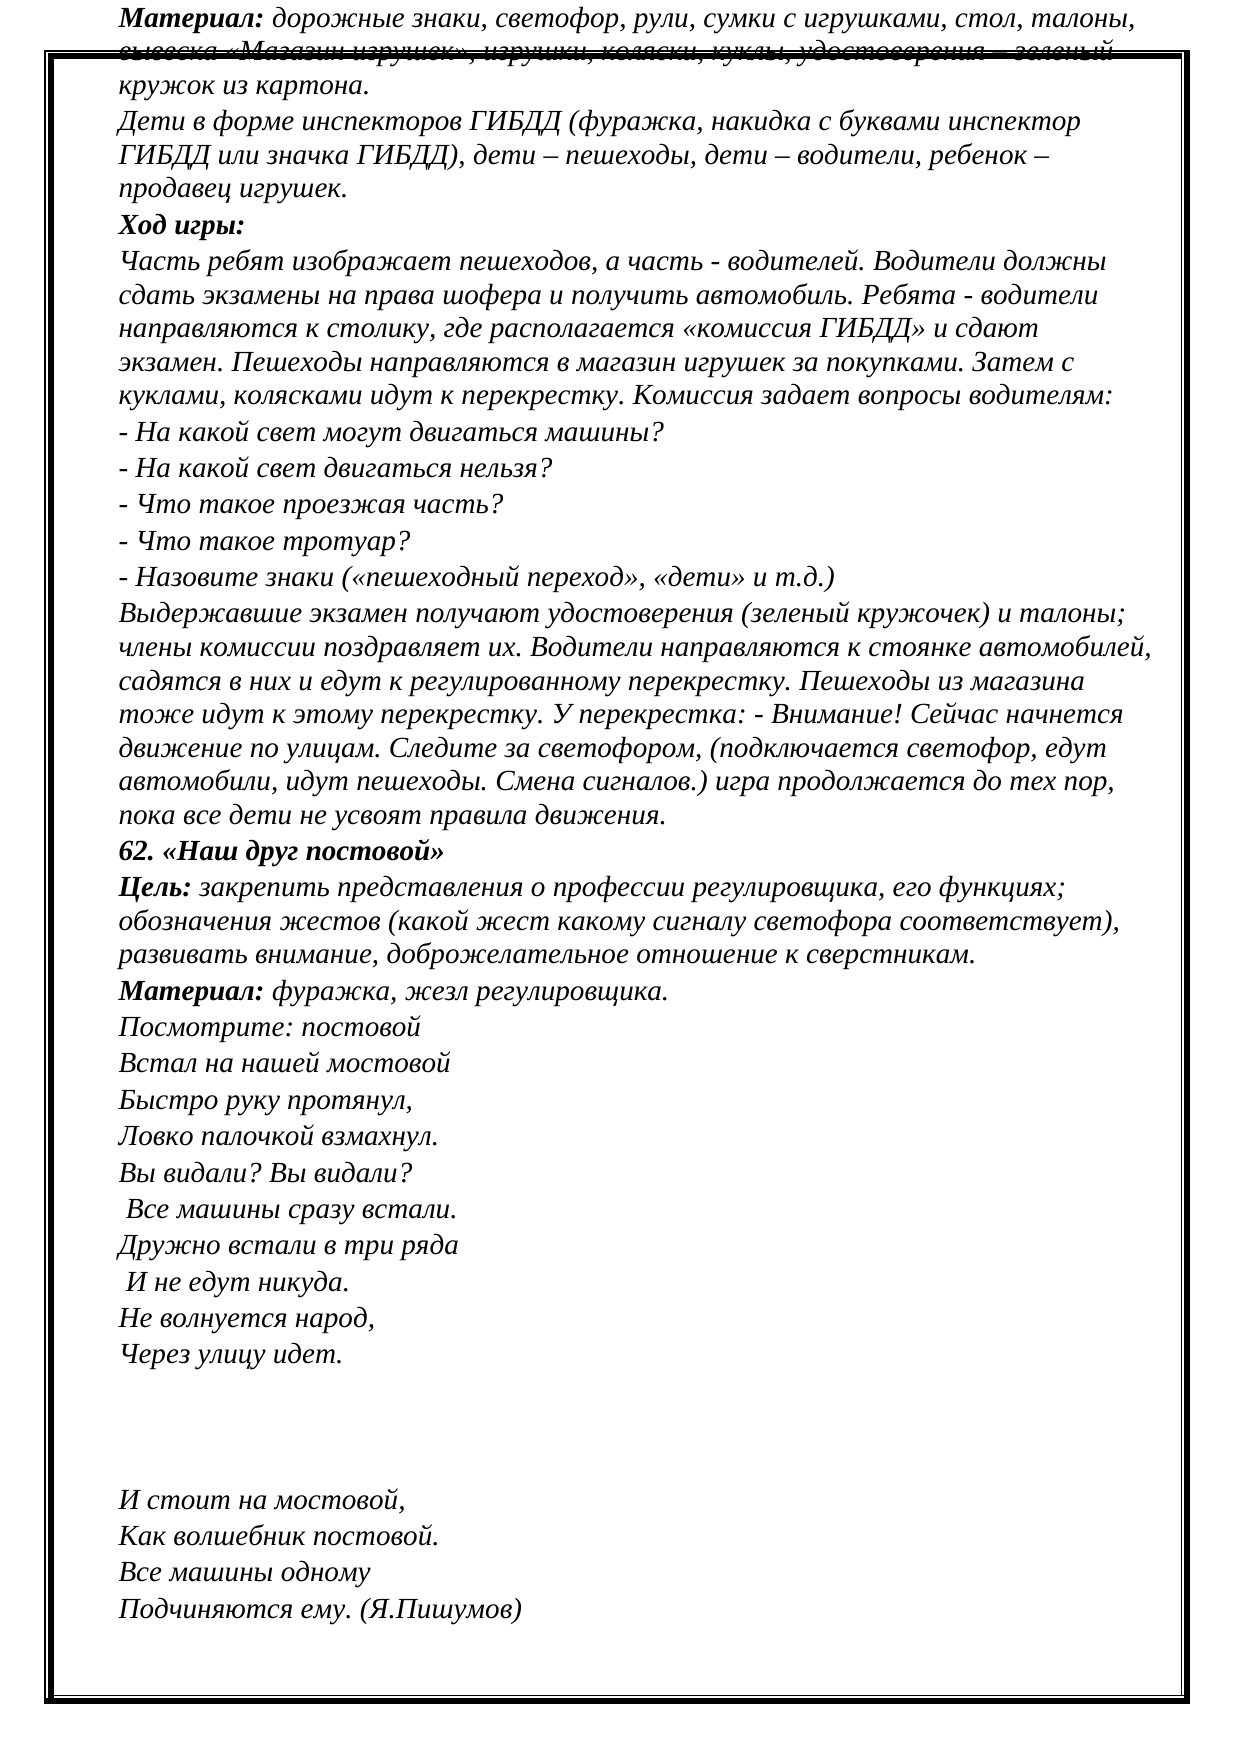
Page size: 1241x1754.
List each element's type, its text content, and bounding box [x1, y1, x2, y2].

text Материал: дорожные знаки, светофор, рули, сумки с игрушками, стол, талоны, вывеска «Магазин игрушек», игрушки, коляски, куклы, удостоверения – зеленый кружок из картона. [118, 59, 1152, 101]
text Цель: закрепить представления о профессии регулировщика, его функциях; обозначения жестов (какой жест какому сигналу светофора соответствует), развивать внимание, доброжелательное отношение к сверстникам. [118, 869, 1152, 970]
text Как волшебник постовой. [118, 1518, 1152, 1552]
text Через улицу идет. [118, 1336, 1152, 1370]
text - Что такое проезжая часть? [118, 486, 1152, 520]
text Ход игры: [118, 207, 1152, 240]
text Подчиняются ему. (Я.Пишумов) [118, 1591, 1152, 1624]
text 62. «Наш друг постовой» [118, 833, 1152, 867]
text Все машины одному [118, 1554, 1152, 1588]
text Выдержавшие экзамен получают удостоверения (зеленый кружочек) и талоны; члены комиссии поздравляет их. Водители направляются к стоянке автомобилей, садятся в них и едут к регулированному перекрестку. Пешеходы из магазина тоже идут к этому перекрестку. У перекрестка: - Внимание! Сейчас начнется движение по улицам. Следите за светофором, (подключается светофор, едут автомобили, идут пешеходы. Смена сигналов.) игра продолжается до тех пор, пока все дети не усвоят правила движения. [118, 596, 1152, 830]
text Не волнуется народ, [118, 1300, 1152, 1334]
text Дружно встали в три ряда [118, 1227, 1152, 1261]
text Вы видали? Вы видали? [118, 1155, 1152, 1188]
text Быстро руку протянул, [118, 1082, 1152, 1116]
text Посмотрите: постовой [118, 1009, 1152, 1043]
text Все машины сразу встали. [118, 1191, 1152, 1224]
text - Назовите знаки («пешеходный переход», «дети» и т.д.) [118, 559, 1152, 593]
text Ловко палочкой взмахнул. [118, 1118, 1152, 1152]
text Встал на нашей мостовой [118, 1046, 1152, 1079]
text Материал: дорожные знаки, светофор, рули, сумки с игрушками, стол, талоны, вывеска «Магазин игрушек», игрушки, коляски, куклы, удостоверения – зеленый кружок из картона. [118, 0, 1152, 50]
text Дети в форме инспекторов ГИБДД (фуражка, накидка с буквами инспектор ГИБДД или значка ГИБДД), дети – пешеходы, дети – водители, ребенок – продавец игрушек. [118, 103, 1152, 204]
text - Что такое тротуар? [118, 523, 1152, 556]
text Материал: фуражка, жезл регулировщика. [118, 973, 1152, 1006]
text - На какой свет могут двигаться машины? [118, 414, 1152, 447]
text И не едут никуда. [118, 1264, 1152, 1297]
text Часть ребят изображает пешеходов, а часть - водителей. Водители должны сдать экзамены на права шофера и получить автомобиль. Ребята - водители направляются к столику, где располагается «комиссия ГИБДД» и сдают экзамен. Пешеходы направляются в магазин игрушек за покупками. Затем с куклами, колясками идут к перекрестку. Комиссия задает вопросы водителям: [118, 243, 1152, 411]
text - На какой свет двигаться нельзя? [118, 450, 1152, 484]
text И стоит на мостовой, [118, 1482, 1152, 1515]
